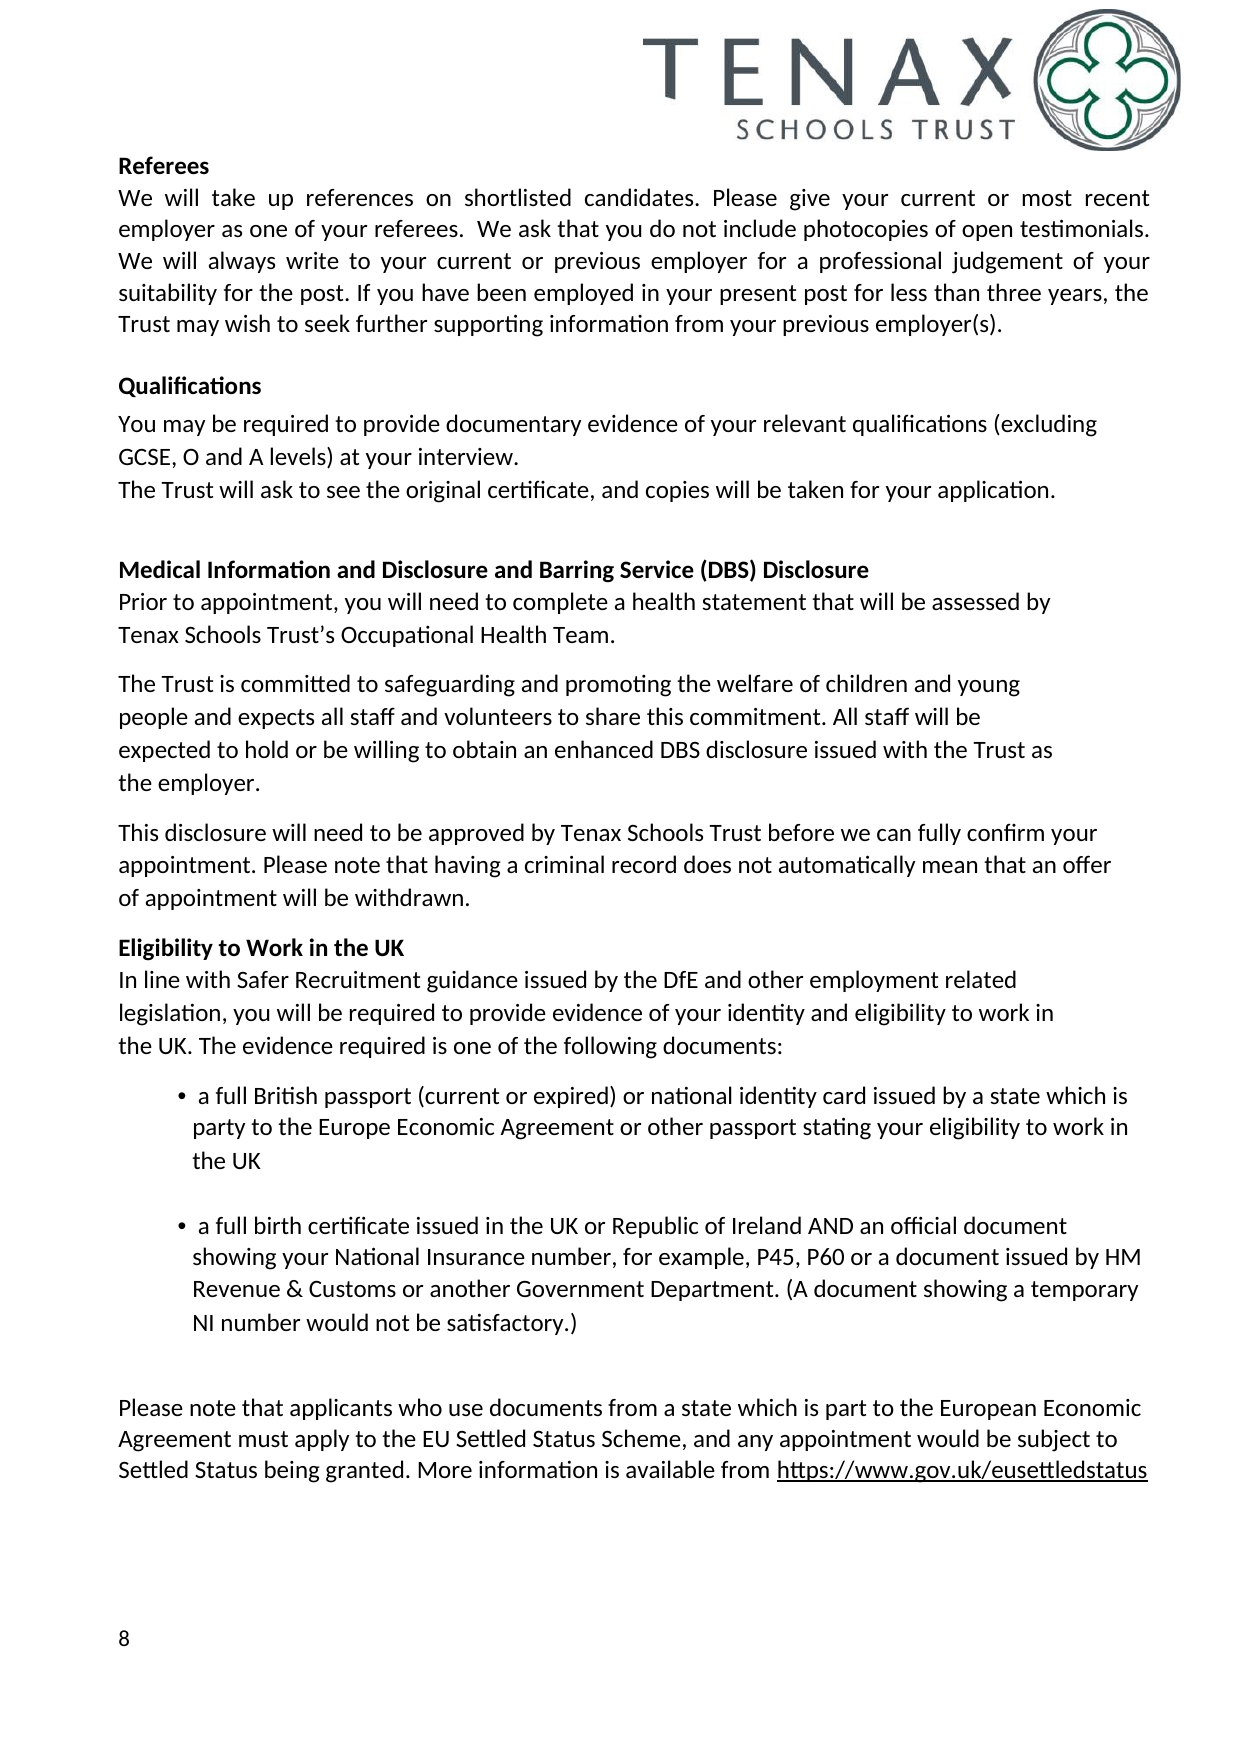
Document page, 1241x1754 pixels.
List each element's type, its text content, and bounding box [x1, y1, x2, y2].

list a full British passport (current or expired) or national identity card issued by a state which is party to the Europe Economic Agreement or other passport stating your eligibility to work in the UK [177, 1080, 1151, 1177]
text In line with Safer Recruitment guidance issued by the DfE and other employment related legislation, you will be required to provide evidence of your identity and eligibility to work in the UK. The evidence required is one of the following documents: [118, 964, 1059, 1061]
text The Trust will ask to see the original certificate, and copies will be taken for your application. [118, 474, 1061, 504]
list a full birth certificate issued in the UK or Republic of Ireland AND an official document showing your National Insurance number, for example, P45, P60 or a document issued by HM Revenue & Customs or another Government Department. (A document showing a temporary NI number would not be satisfactory.) [177, 1210, 1151, 1338]
picture [643, 9, 1181, 151]
subtitle Medical Information and Disclosure and Barring Service (DBS) Disclosure [118, 554, 1152, 584]
text Please note that applicants who use documents from a state which is part to the European Economic Agreement must apply to the EU Settled Status Scheme, and any appointment would be subject to Settled Status being granted. More information is available from https://www.gov.uk/eusettledstatus [118, 1392, 1151, 1485]
text Prior to appointment, you will need to complete a health statement that will be assessed by Tenax Schools Trust’s Occupational Health Team. [118, 586, 1099, 649]
text This disclosure will need to be approved by Tenax Schools Trust before we can fully confirm your appointment. Please note that having a criminal record does not automatically mean that an offer of appointment will be withdrawn. [118, 817, 1126, 913]
subtitle Referees [118, 150, 1152, 181]
subtitle We will take up references on shortlisted candidates. Please give your current or most recent employer as one of your referees. We ask that you do not include photocopies of open testimonials. We will always write to your current or previous employer for a professional judgement of your suitability for the post. If you have been employed in your present post for less than three years, the Trust may wish to seek further supporting information from your previous employer(s). [118, 182, 1152, 339]
text You may be required to provide documentary evidence of your relevant qualifications (excluding GCSE, O and A levels) at your interview. [118, 408, 1152, 472]
text The Trust is committed to safeguarding and promoting the welfare of children and young people and expects all staff and volunteers to share this commitment. All staff will be expected to hold or be willing to obtain an enhanced DBS disclosure issued with the Trust as the employer. [118, 668, 1080, 798]
subtitle Eligibility to Work in the UK [118, 932, 1152, 963]
subtitle Qualifications [118, 370, 1152, 401]
